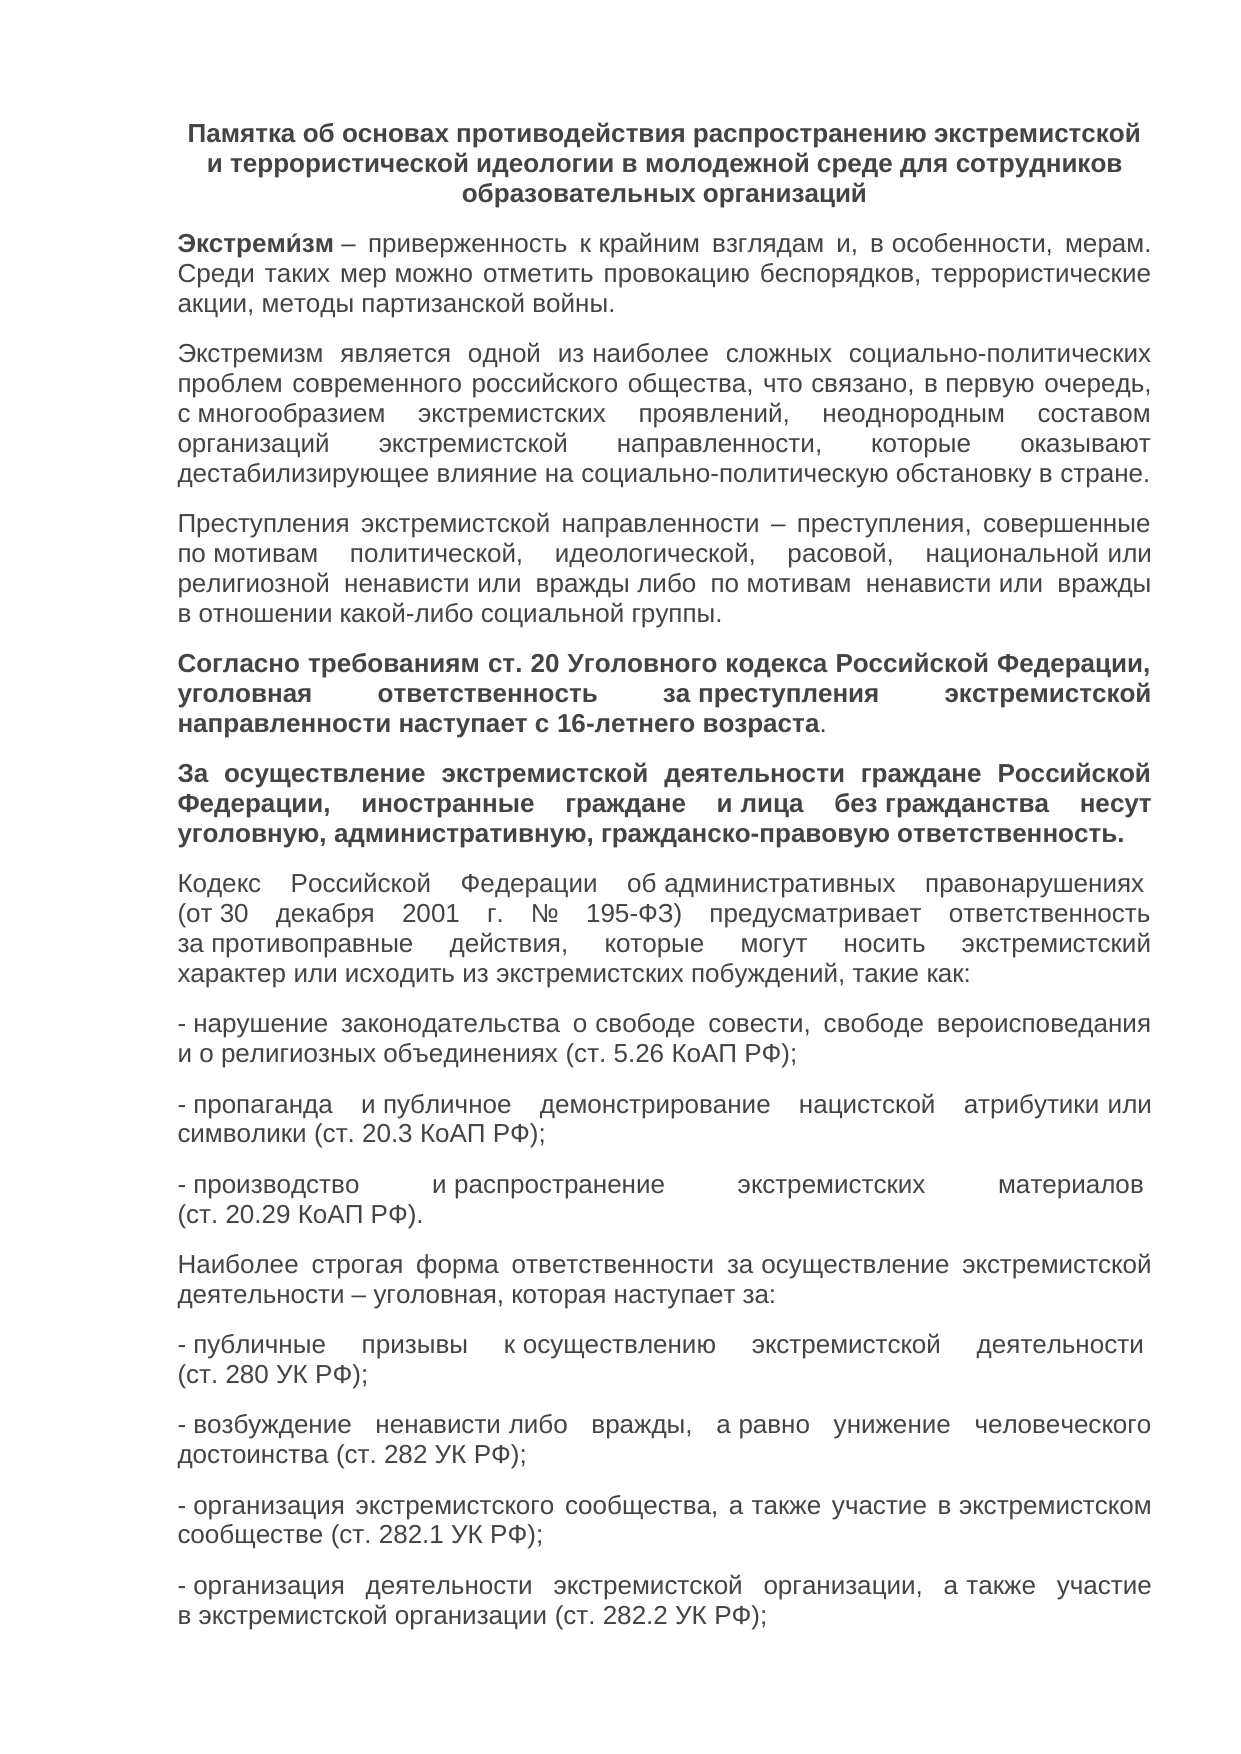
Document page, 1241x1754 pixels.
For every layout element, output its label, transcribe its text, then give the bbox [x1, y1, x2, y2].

text Экстремизм является одной из наиболее сложных социально-политических проблем современного российского общества, что связано, в первую очередь, с многообразием экстремистских проявлений, неоднородным составом организаций экстремистской направленности, которые оказывают дестабилизирующее влияние на социально-политическую обстановку в стране. [177, 338, 1152, 488]
text - нарушение законодательства о свободе совести, свободе вероисповедания и о религиозных объединениях (ст. 5.26 КоАП РФ); [177, 1008, 1152, 1068]
text Преступления экстремистской направленности – преступления, совершенные по мотивам политической, идеологической, расовой, национальной или религиозной ненависти или вражды либо по мотивам ненависти или вражды в отношении какой-либо социальной группы. [177, 508, 1152, 628]
text Экстреми́зм – приверженность к крайним взглядам и, в особенности, мерам. Среди таких мер можно отметить провокацию беспорядков, террористические акции, методы партизанской войны. [177, 228, 1152, 318]
text - производство и распространение экстремистских материалов (ст. 20.29 КоАП РФ). [177, 1169, 1152, 1229]
text - организация деятельности экстремистской организации, а также участие в экстремистской организации (ст. 282.2 УК РФ); [177, 1570, 1152, 1630]
text Кодекс Российской Федерации об административных правонарушениях (от 30 декабря 2001 г. № 195-ФЗ) предусматривает ответственность за противоправные действия, которые могут носить экстремистский характер или исходить из экстремистских побуждений, такие как: [177, 868, 1152, 988]
text Согласно требованиям ст. 20 Уголовного кодекса Российской Федерации, уголовная ответственность за преступления экстремистской направленности наступает с 16-летнего возраста. [177, 648, 1152, 738]
text - возбуждение ненависти либо вражды, а равно унижение человеческого достоинства (ст. 282 УК РФ); [177, 1409, 1152, 1469]
text - публичные призывы к осуществлению экстремистской деятельности (ст. 280 УК РФ); [177, 1329, 1152, 1389]
text - пропаганда и публичное демонстрирование нацистской атрибутики или символики (ст. 20.3 КоАП РФ); [177, 1089, 1152, 1148]
text За осуществление экстремистской деятельности граждане Российской Федерации, иностранные граждане и лица без гражданства несут уголовную, административную, гражданско-правовую ответственность. [177, 758, 1152, 848]
text - организация экстремистского сообщества, а также участие в экстремистском сообществе (ст. 282.1 УК РФ); [177, 1490, 1152, 1549]
text Памятка об основах противодействия распространению экстремистской и террористической идеологии в молодежной среде для сотрудников образовательных организаций [177, 118, 1152, 208]
text Наиболее строгая форма ответственности за осуществление экстремистской деятельности – уголовная, которая наступает за: [177, 1249, 1152, 1309]
